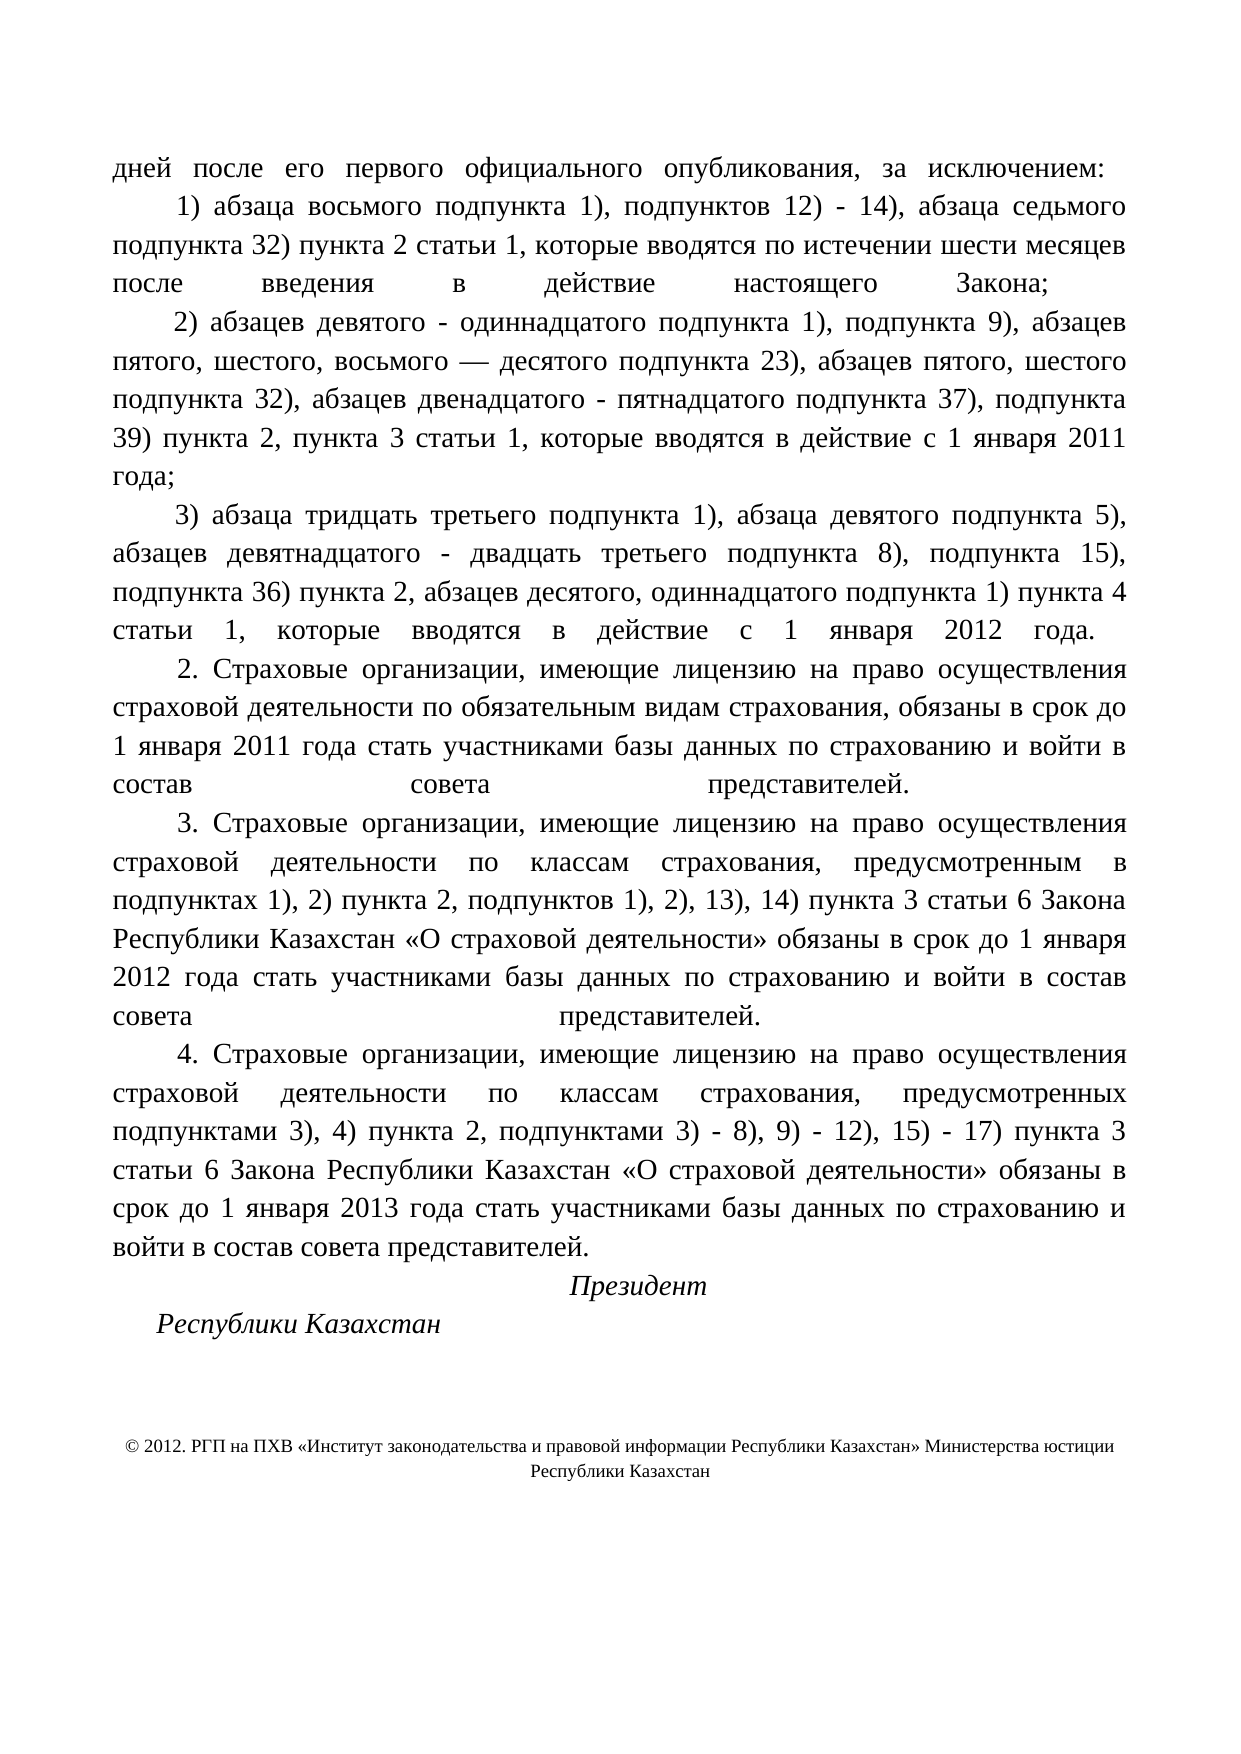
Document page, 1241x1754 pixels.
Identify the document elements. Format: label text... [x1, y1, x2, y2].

text Президент Республики Казахстан [112, 1268, 1128, 1340]
text © 2012. РГП на ПХВ «Институт законодательства и правовой информации Республики Казахстан» Министерства юстиции Республики Казахстан [112, 1435, 1128, 1482]
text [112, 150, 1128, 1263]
